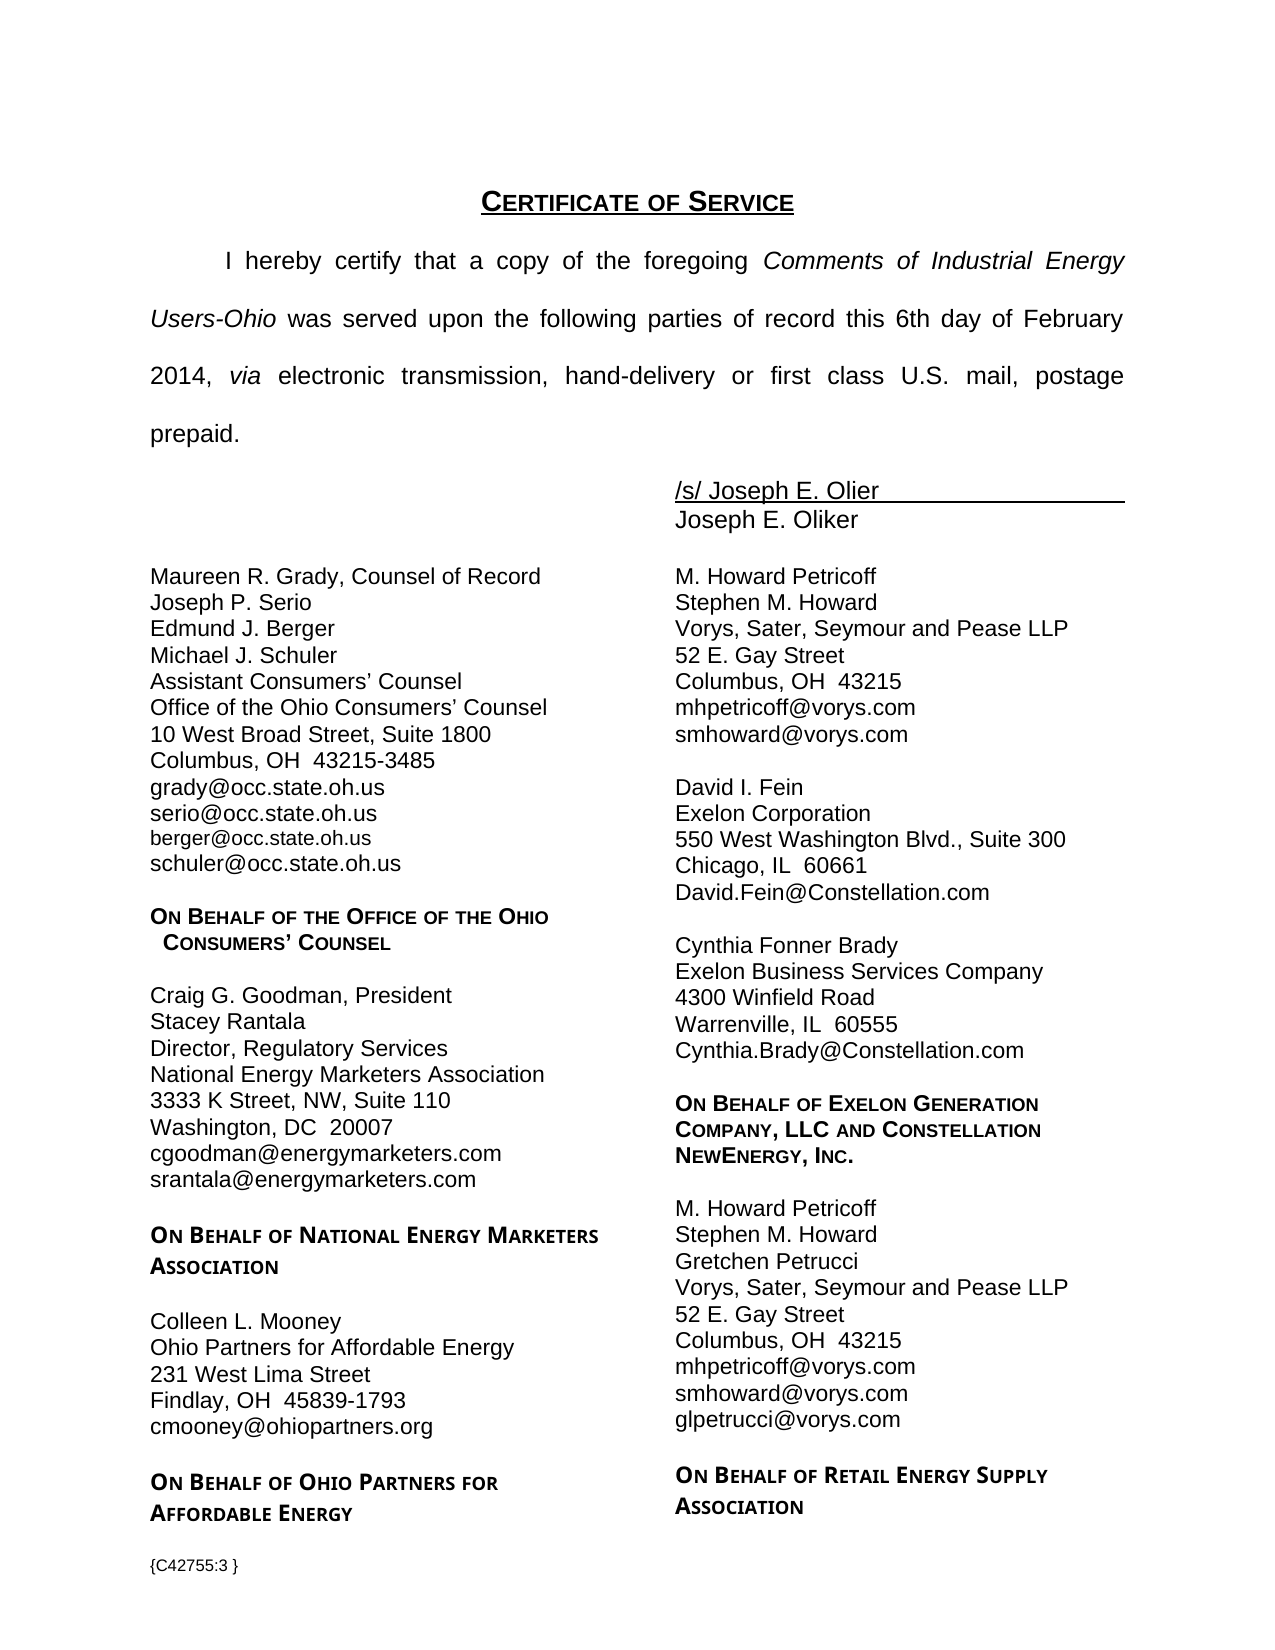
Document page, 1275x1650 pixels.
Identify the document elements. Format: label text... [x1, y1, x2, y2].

text mhpetricoff@vorys.com [675, 1353, 1125, 1379]
text grady@occ.state.oh.us [150, 773, 600, 800]
text Columbus, OH 43215 [675, 1327, 1125, 1353]
text On Behalf of Exelon Generation Company, LLC and Constellation NewEnergy, Inc. [675, 1090, 1125, 1169]
text Vorys, Sater, Seymour and Pease LLP [675, 615, 1125, 642]
text Joseph E. Oliker [150, 505, 1125, 534]
text Edmund J. Berger [150, 615, 600, 642]
text Director, Regulatory Services [150, 1034, 600, 1061]
text Gretchen Petrucci [675, 1248, 1125, 1274]
text Chicago, IL 60661 [675, 852, 1125, 879]
text On Behalf of Retail Energy Supply Association [675, 1459, 1125, 1521]
text On Behalf of Ohio Partners for Affordable Energy [150, 1466, 600, 1528]
text Ohio Partners for Affordable Energy [150, 1334, 600, 1361]
text David I. Fein [675, 773, 1125, 800]
text berger@occ.state.oh.us [150, 826, 600, 850]
text Warrenville, IL 60555 [675, 1011, 1125, 1037]
subtitle Certificate of Service [150, 184, 1125, 218]
text Stephen M. Howard [675, 1221, 1125, 1248]
text 52 E. Gay Street [675, 1301, 1125, 1327]
text National Energy Marketers Association [150, 1061, 600, 1087]
text Michael J. Schuler [150, 642, 600, 668]
text Vorys, Sater, Seymour and Pease LLP [675, 1274, 1125, 1301]
text Exelon Corporation [675, 800, 1125, 826]
text Assistant Consumers’ Counsel [150, 668, 600, 694]
text /s/ Joseph E. Olier [150, 476, 1125, 505]
text glpetrucci@vorys.com [675, 1406, 1125, 1432]
text cmooney@ohiopartners.org [150, 1413, 600, 1440]
text Columbus, OH 43215 [675, 668, 1125, 694]
text 231 West Lima Street [150, 1361, 600, 1387]
text mhpetricoff@vorys.com [675, 694, 1125, 721]
text Colleen L. Mooney [150, 1308, 600, 1334]
text On Behalf of the Office of the Ohio [150, 903, 600, 929]
text M. Howard Petricoff [675, 563, 1125, 589]
text smhoward@vorys.com [675, 721, 1125, 747]
text 550 West Washington Blvd., Suite 300 [675, 826, 1125, 852]
text Stephen M. Howard [675, 589, 1125, 615]
text M. Howard Petricoff [675, 1195, 1125, 1221]
text schuler@occ.state.oh.us [150, 850, 600, 876]
text Craig G. Goodman, President [150, 982, 600, 1008]
text Maureen R. Grady, Counsel of Record [150, 563, 600, 589]
text Cynthia.Brady@Constellation.com [675, 1037, 1125, 1063]
text 3333 K Street, NW, Suite 110 [150, 1087, 600, 1114]
text On Behalf of National Energy Marketers Association [150, 1219, 600, 1282]
text Office of the Ohio Consumers’ Counsel [150, 694, 600, 721]
text serio@occ.state.oh.us [150, 800, 600, 826]
text Columbus, OH 43215-3485 [150, 747, 600, 773]
text David.Fein@Constellation.com [675, 879, 1125, 905]
text Cynthia Fonner Brady [675, 932, 1125, 958]
text 10 West Broad Street, Suite 1800 [150, 721, 600, 747]
text cgoodman@energymarketers.com [150, 1140, 600, 1166]
text Stacey Rantala [150, 1008, 600, 1034]
text 4300 Winfield Road [675, 984, 1125, 1011]
text Exelon Business Services Company [675, 958, 1125, 984]
text Consumers’ Counsel [150, 929, 600, 956]
text Joseph P. Serio [150, 589, 600, 615]
text srantala@energymarketers.com [150, 1166, 600, 1193]
text 52 E. Gay Street [675, 642, 1125, 668]
text I hereby certify that a copy of the foregoing Comments of Industrial Energy Users-Ohio was served upon the following parties of record this 6th day of February 2014, via electronic transmission, hand-delivery or first class U.S. mail, postage prepaid. [150, 246, 1125, 448]
text smhoward@vorys.com [675, 1379, 1125, 1406]
text Washington, DC 20007 [150, 1114, 600, 1140]
text Findlay, OH 45839-1793 [150, 1387, 600, 1413]
